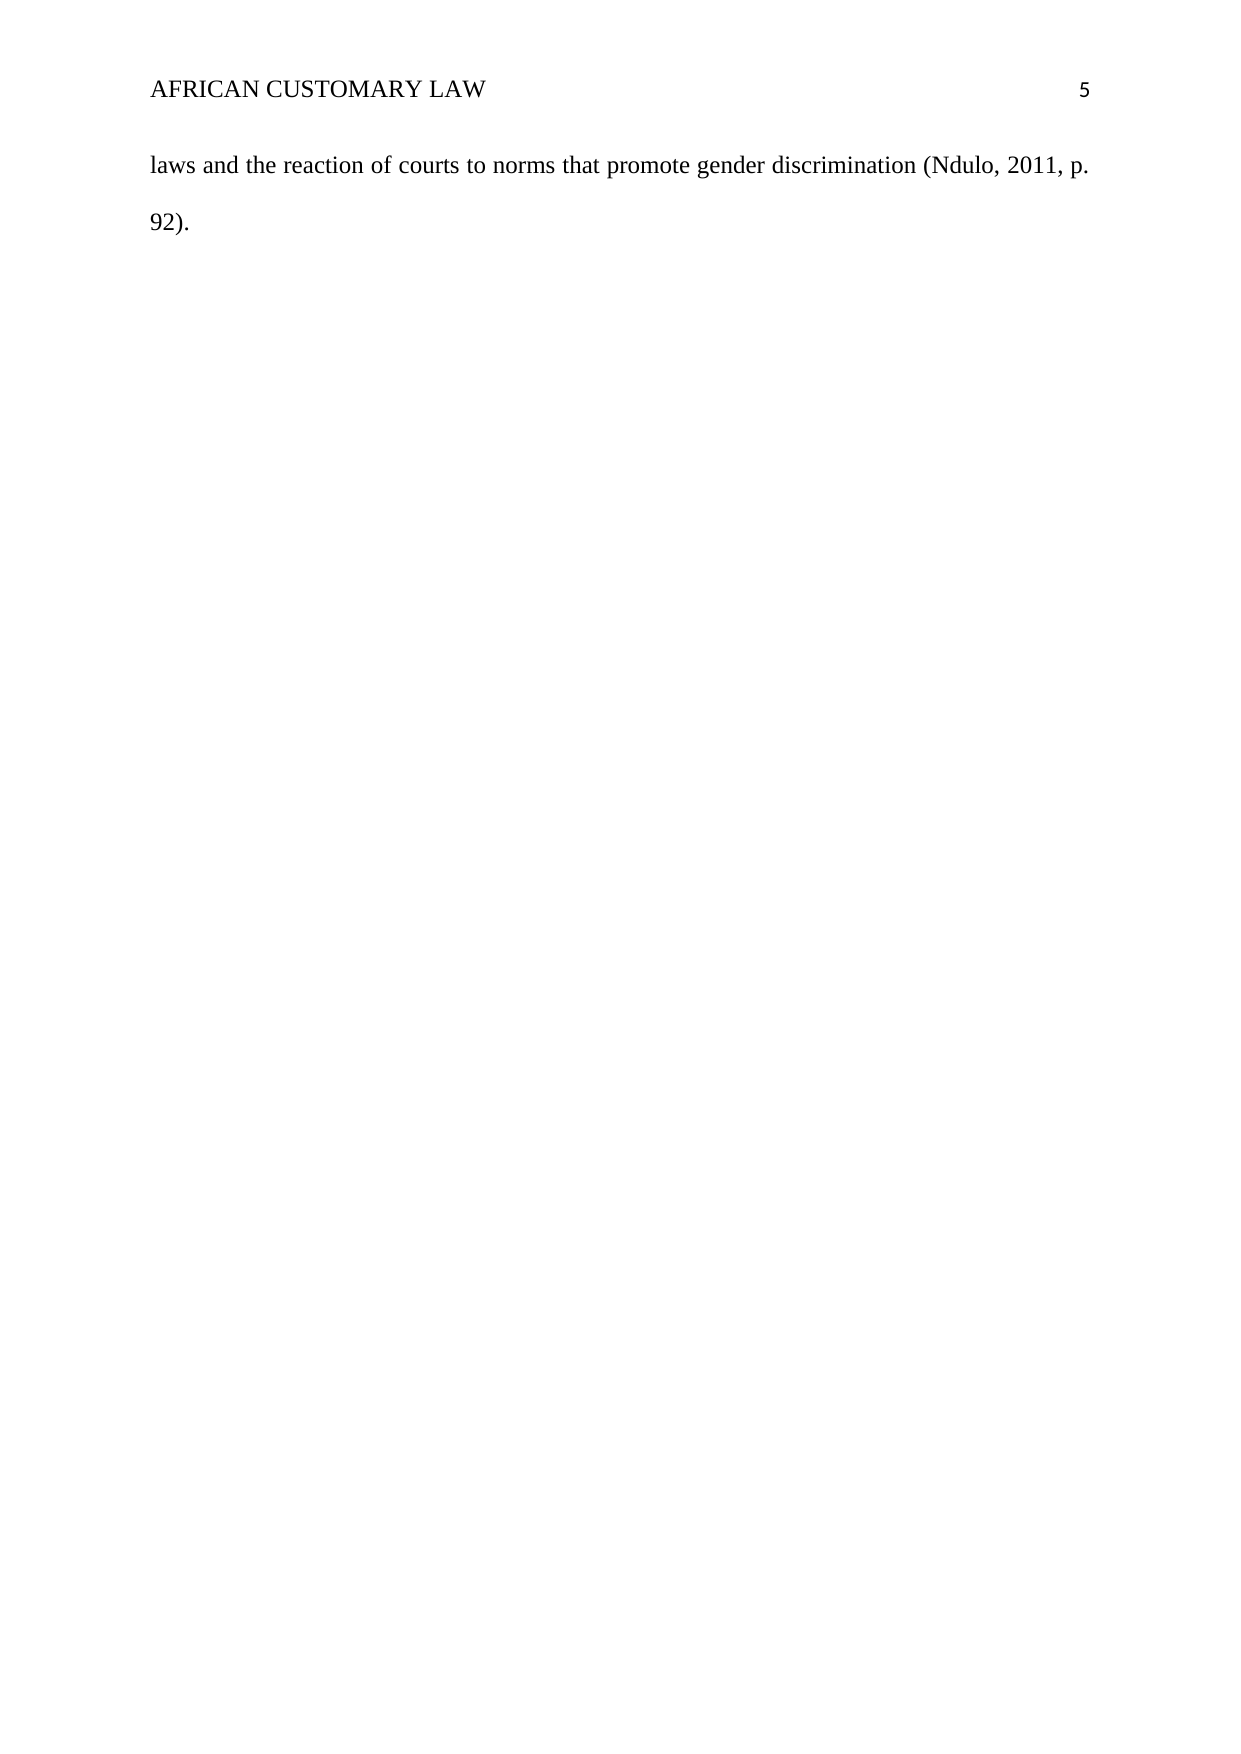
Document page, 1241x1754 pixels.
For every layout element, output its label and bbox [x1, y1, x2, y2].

text [150, 150, 1090, 236]
